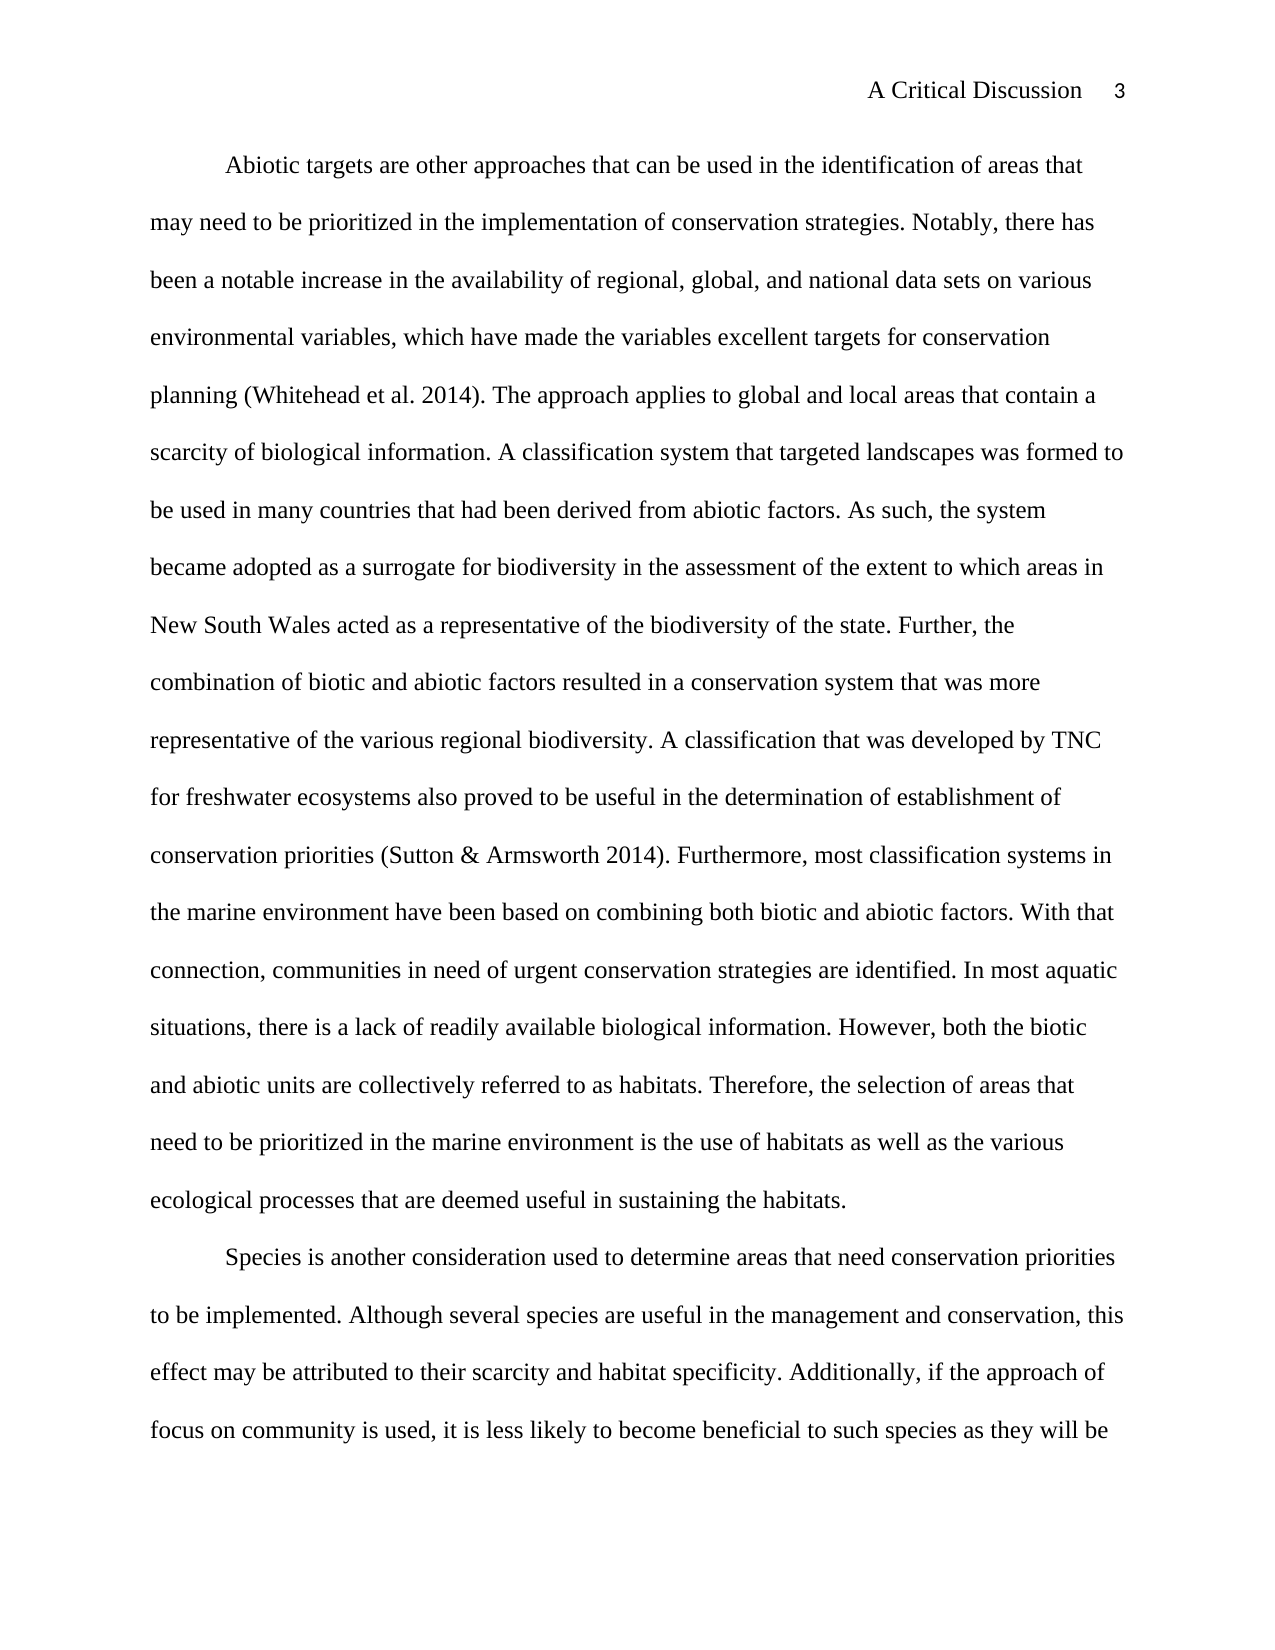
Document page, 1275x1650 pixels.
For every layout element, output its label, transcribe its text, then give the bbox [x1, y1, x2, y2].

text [150, 1242, 1125, 1444]
text Abiotic targets are other approaches that can be used in the identification of areas that may need to be prioritized in the implementation of conservation strategies. Notably, there has been a notable increase in the availability of regional, global, and national data sets on various environmental variables, which have made the variables excellent targets for conservation planning (Whitehead et al. 2014). The approach applies to global and local areas that contain a scarcity of biological information. A classification system that targeted landscapes was formed to be used in many countries that had been derived from abiotic factors. As such, the system became adopted as a surrogate for biodiversity in the assessment of the extent to which areas in New South Wales acted as a representative of the biodiversity of the state. Further, the combination of biotic and abiotic factors resulted in a conservation system that was more representative of the various regional biodiversity. A classification that was developed by TNC for freshwater ecosystems also proved to be useful in the determination of establishment of conservation priorities (Sutton & Armsworth 2014). Furthermore, most classification systems in the marine environment have been based on combining both biotic and abiotic factors. With that connection, communities in need of urgent conservation strategies are identified. In most aquatic situations, there is a lack of readily available biological information. However, both the biotic and abiotic units are collectively referred to as habitats. Therefore, the selection of areas that need to be prioritized in the marine environment is the use of habitats as well as the various ecological processes that are deemed useful in sustaining the habitats. [150, 150, 1125, 1214]
